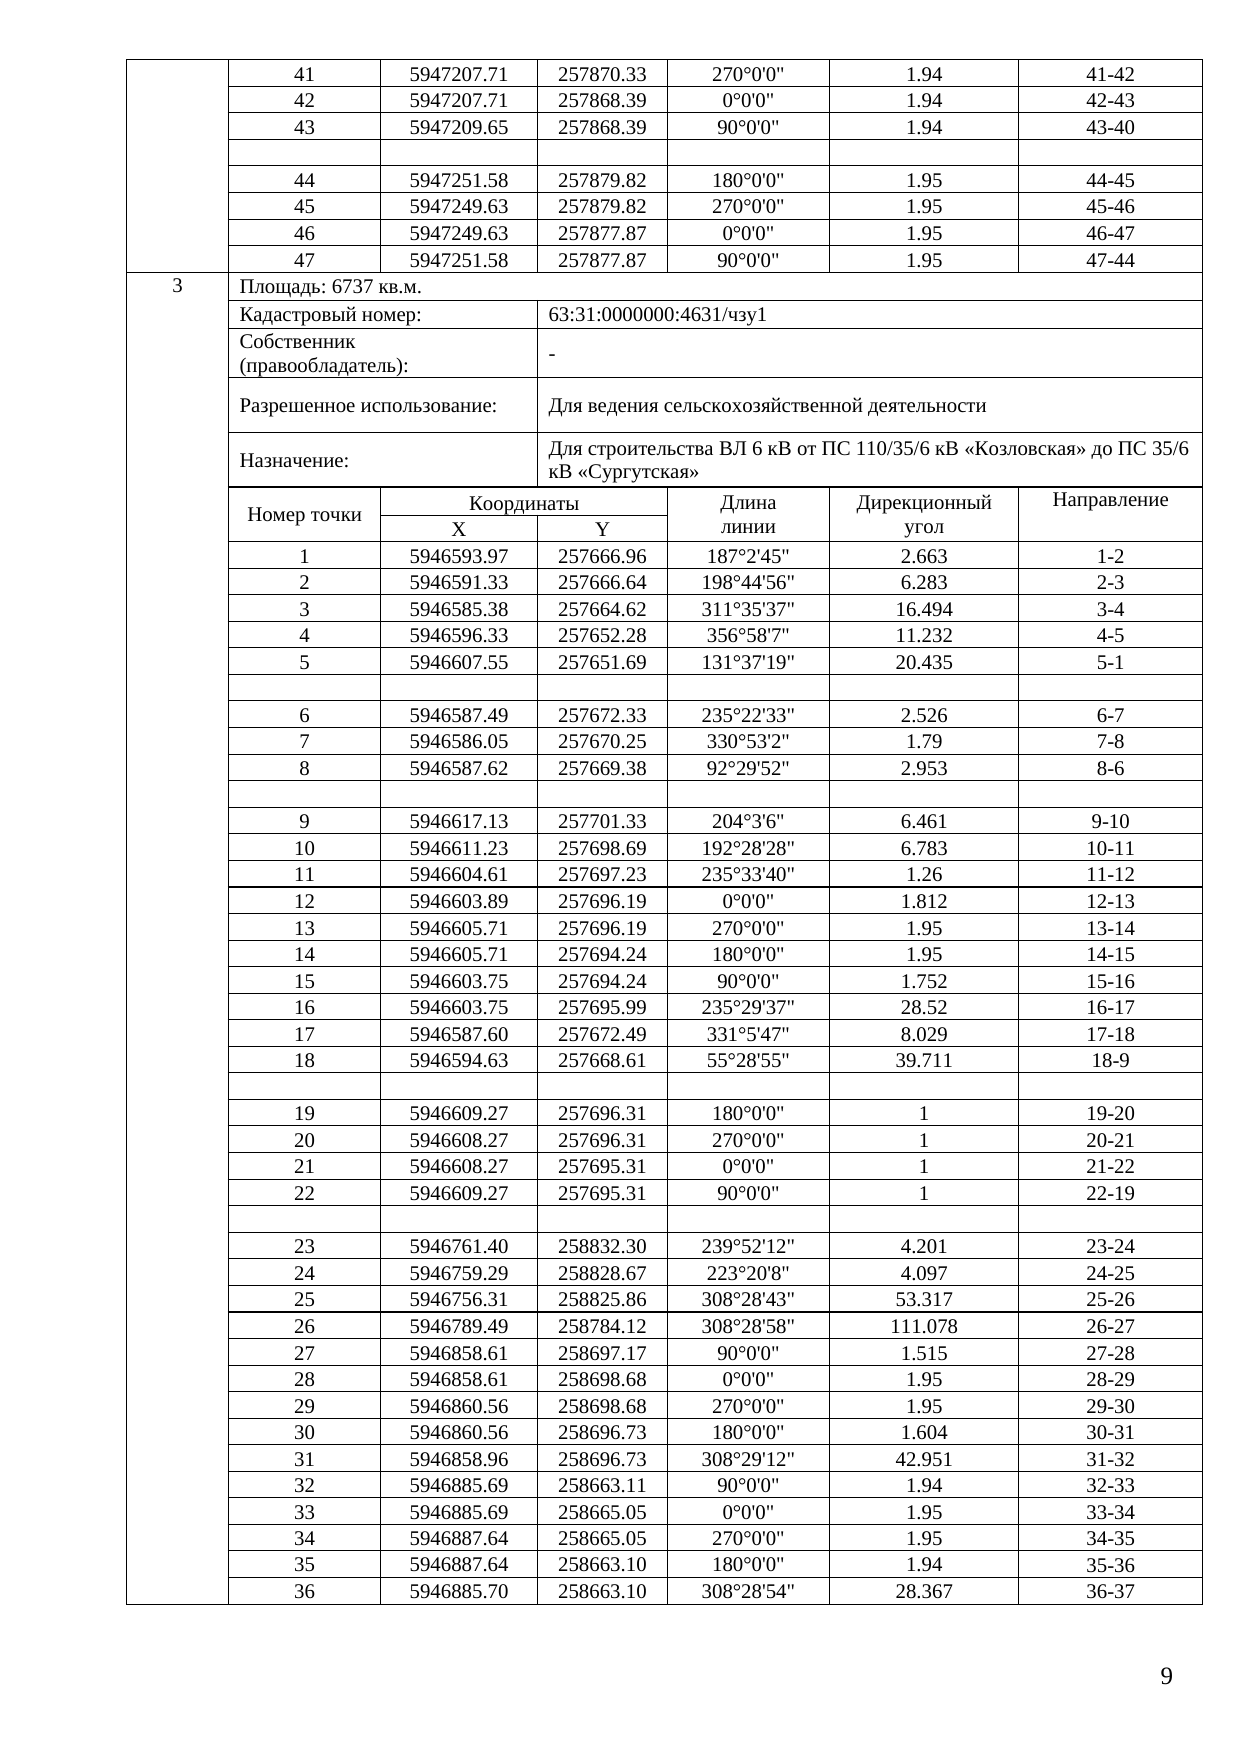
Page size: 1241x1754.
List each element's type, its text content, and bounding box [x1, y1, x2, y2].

table_cell 258784.12 [538, 1313, 667, 1338]
table_cell 5946603.89 [381, 888, 537, 913]
table_cell 16.494 [830, 595, 1018, 621]
table_cell 5946609.27 [381, 1180, 537, 1205]
table_cell 311°35'37" [668, 595, 829, 621]
table_cell 39.711 [830, 1047, 1018, 1072]
table_cell 13 [229, 914, 380, 939]
table_cell 258665.05 [538, 1498, 667, 1524]
table_cell 257879.82 [538, 166, 667, 192]
table_cell 180°0'0" [668, 1100, 829, 1125]
table_cell 1.95 [830, 220, 1018, 245]
table_cell 257695.31 [538, 1180, 667, 1205]
table_cell 192°28'28" [668, 834, 829, 860]
table_cell 22 [229, 1180, 380, 1205]
table_cell 90°0'0" [668, 113, 829, 139]
table_cell Площадь: 6737 кв.м. [229, 273, 1202, 300]
table_cell 0°0'0" [668, 1366, 829, 1391]
table_cell 27 [229, 1339, 380, 1364]
table_cell 26 [229, 1313, 380, 1338]
table_cell Для ведения сельскохозяйственной деятельности [538, 378, 1202, 432]
table_cell 223°20'8" [668, 1259, 829, 1285]
table_cell 257695.31 [538, 1153, 667, 1178]
table_cell 1.94 [830, 113, 1018, 139]
table_cell Номер точки [229, 488, 380, 541]
table_cell 258697.17 [538, 1339, 667, 1364]
table_cell 90°0'0" [668, 967, 829, 993]
table_cell 3-4 [1019, 595, 1202, 621]
table_cell 257652.28 [538, 622, 667, 647]
table_cell 257696.31 [538, 1126, 667, 1152]
table_cell 257695.99 [538, 994, 667, 1019]
table_cell 14-15 [1019, 941, 1202, 966]
table_cell 5946756.31 [381, 1286, 537, 1311]
table_cell 45 [229, 193, 380, 218]
table_cell 5946587.60 [381, 1020, 537, 1046]
table_cell 1 [830, 1153, 1018, 1178]
table_cell 25 [229, 1286, 380, 1311]
table_cell 3 [127, 273, 228, 1603]
table_cell 257701.33 [538, 808, 667, 833]
table_cell 257668.61 [538, 1047, 667, 1072]
table_cell 2-3 [1019, 569, 1202, 594]
table_cell 15 [229, 967, 380, 993]
table_cell 32-33 [1019, 1472, 1202, 1497]
table_cell 90°0'0" [668, 1339, 829, 1364]
table_cell 33 [229, 1498, 380, 1524]
table_cell 21 [229, 1153, 380, 1178]
table_cell 5946596.33 [381, 622, 537, 647]
table_cell 6.461 [830, 808, 1018, 833]
table_cell [381, 781, 537, 807]
table_cell Y [538, 516, 667, 541]
table_cell [668, 675, 829, 700]
table_cell 36-37 [1019, 1578, 1202, 1603]
table_cell 41-42 [1019, 60, 1202, 86]
table_cell [830, 781, 1018, 807]
table_cell 270°0'0" [668, 1126, 829, 1152]
table_cell [830, 140, 1018, 165]
table_cell 1-2 [1019, 542, 1202, 568]
table_cell 12 [229, 888, 380, 913]
table_cell 34 [229, 1525, 380, 1550]
table_cell 257670.25 [538, 728, 667, 753]
table_cell 5947251.58 [381, 166, 537, 192]
table_cell 2 [229, 569, 380, 594]
table_cell 5946586.05 [381, 728, 537, 753]
table_cell 5946761.40 [381, 1233, 537, 1258]
table_cell 45-46 [1019, 193, 1202, 218]
table_cell 2.663 [830, 542, 1018, 568]
table_cell 1.94 [830, 60, 1018, 86]
table_cell 53.317 [830, 1286, 1018, 1311]
table_cell 10-11 [1019, 834, 1202, 860]
table_cell 257877.87 [538, 220, 667, 245]
table_cell 23-24 [1019, 1233, 1202, 1258]
table_cell 46-47 [1019, 220, 1202, 245]
table_cell 5946605.71 [381, 914, 537, 939]
table_cell [1019, 1073, 1202, 1099]
table_cell 19-20 [1019, 1100, 1202, 1125]
table_cell 1.812 [830, 888, 1018, 913]
table_cell [381, 675, 537, 700]
table_cell 1.94 [830, 1472, 1018, 1497]
table_cell 5947249.63 [381, 220, 537, 245]
table_cell Разрешенное использование: [229, 378, 537, 432]
table_cell 1.95 [830, 193, 1018, 218]
table_cell Дирекционный угол [830, 488, 1018, 541]
table_cell [1019, 675, 1202, 700]
table_cell 5947207.71 [381, 60, 537, 86]
table_cell 5946887.64 [381, 1551, 537, 1577]
table_cell 257664.62 [538, 595, 667, 621]
table_cell [1019, 1206, 1202, 1232]
table_cell 8 [229, 755, 380, 780]
table_cell 258832.30 [538, 1233, 667, 1258]
table_cell 257651.69 [538, 648, 667, 674]
table_cell X [381, 516, 537, 541]
table_cell 12-13 [1019, 888, 1202, 913]
table_cell 3 [229, 595, 380, 621]
table_cell [229, 1206, 380, 1232]
table_cell 239°52'12" [668, 1233, 829, 1258]
table_cell 5946789.49 [381, 1313, 537, 1338]
table_cell 22-19 [1019, 1180, 1202, 1205]
table_cell 27-28 [1019, 1339, 1202, 1364]
table_cell 44-45 [1019, 166, 1202, 192]
table_cell 20.435 [830, 648, 1018, 674]
table_cell 5947249.63 [381, 193, 537, 218]
table_cell 257697.23 [538, 861, 667, 886]
table_cell 5946605.71 [381, 941, 537, 966]
table_cell 235°29'37" [668, 994, 829, 1019]
table_cell 29 [229, 1392, 380, 1418]
table_cell 28.52 [830, 994, 1018, 1019]
table_cell 28-29 [1019, 1366, 1202, 1391]
table_cell [830, 1206, 1018, 1232]
table_cell 5947207.71 [381, 87, 537, 112]
table_cell 5946609.27 [381, 1100, 537, 1125]
table_cell 47 [229, 246, 380, 272]
table_cell 308°28'43" [668, 1286, 829, 1311]
table_cell 8-6 [1019, 755, 1202, 780]
table_cell [830, 1073, 1018, 1099]
table_cell 42.951 [830, 1445, 1018, 1471]
table_cell [1019, 781, 1202, 807]
table_cell 19 [229, 1100, 380, 1125]
table_cell 63:31:0000000:4631/чзу1 [538, 301, 1202, 328]
table_cell 5946587.62 [381, 755, 537, 780]
table_cell 29-30 [1019, 1392, 1202, 1418]
table_cell 5946594.63 [381, 1047, 537, 1072]
table_cell 0°0'0" [668, 1498, 829, 1524]
table_cell 4.201 [830, 1233, 1018, 1258]
table_cell 1 [830, 1126, 1018, 1152]
table_cell 356°58'7" [668, 622, 829, 647]
table_cell Длина линии [668, 488, 829, 541]
table_cell 7 [229, 728, 380, 753]
table_cell 43 [229, 113, 380, 139]
table_cell [538, 675, 667, 700]
table_cell 1.604 [830, 1419, 1018, 1444]
table_cell 5946885.69 [381, 1472, 537, 1497]
table_cell 258696.73 [538, 1445, 667, 1471]
table_cell 28 [229, 1366, 380, 1391]
table_cell 308°29'12" [668, 1445, 829, 1471]
table_cell 257698.69 [538, 834, 667, 860]
table_cell 2.953 [830, 755, 1018, 780]
table_cell 5946587.49 [381, 701, 537, 727]
table_cell [668, 1073, 829, 1099]
table_cell 257696.31 [538, 1100, 667, 1125]
table_cell 42-43 [1019, 87, 1202, 112]
table_cell 25-26 [1019, 1286, 1202, 1311]
table_cell 308°28'58" [668, 1313, 829, 1338]
table_cell 258663.10 [538, 1578, 667, 1603]
table_cell 5946611.23 [381, 834, 537, 860]
table_cell 1 [830, 1180, 1018, 1205]
table_cell 43-40 [1019, 113, 1202, 139]
table_cell 111.078 [830, 1313, 1018, 1338]
table_cell 257666.96 [538, 542, 667, 568]
table_cell 0°0'0" [668, 888, 829, 913]
table_cell 258698.68 [538, 1392, 667, 1418]
table_cell 31-32 [1019, 1445, 1202, 1471]
table_cell 5-1 [1019, 648, 1202, 674]
table_cell 5946591.33 [381, 569, 537, 594]
table_cell - [538, 329, 1202, 377]
table_cell 1.95 [830, 1525, 1018, 1550]
table_cell 258828.67 [538, 1259, 667, 1285]
table_cell 13-14 [1019, 914, 1202, 939]
table_cell 257666.64 [538, 569, 667, 594]
table_cell 180°0'0" [668, 166, 829, 192]
table_cell 5946603.75 [381, 994, 537, 1019]
table_cell 92°29'52" [668, 755, 829, 780]
table_cell 235°33'40" [668, 861, 829, 886]
table_cell 5946608.27 [381, 1153, 537, 1178]
table_cell 5946607.55 [381, 648, 537, 674]
table_cell 1.94 [830, 1551, 1018, 1577]
table_cell [668, 781, 829, 807]
table_cell Собственник (правообладатель): [229, 329, 537, 377]
table_cell 257694.24 [538, 967, 667, 993]
table_cell [668, 1206, 829, 1232]
table_cell 5946858.61 [381, 1339, 537, 1364]
table_cell [229, 781, 380, 807]
table_cell 30-31 [1019, 1419, 1202, 1444]
table_cell Направление [1019, 488, 1202, 541]
table_cell 1 [229, 542, 380, 568]
table_cell 1.95 [830, 246, 1018, 272]
table_cell 30 [229, 1419, 380, 1444]
table_cell 20 [229, 1126, 380, 1152]
table_cell [538, 1206, 667, 1232]
table_cell 5947209.65 [381, 113, 537, 139]
table_cell 331°5'47" [668, 1020, 829, 1046]
table_cell 90°0'0" [668, 1472, 829, 1497]
table_cell 20-21 [1019, 1126, 1202, 1152]
table_cell 26-27 [1019, 1313, 1202, 1338]
table_cell 5946858.61 [381, 1366, 537, 1391]
table_cell 5946759.29 [381, 1259, 537, 1285]
table_cell 47-44 [1019, 246, 1202, 272]
table_cell [830, 675, 1018, 700]
table_cell 5946885.69 [381, 1498, 537, 1524]
table_cell 180°0'0" [668, 941, 829, 966]
table_cell [668, 140, 829, 165]
table_cell 258825.86 [538, 1286, 667, 1311]
table_cell [538, 140, 667, 165]
table_cell 257870.33 [538, 60, 667, 86]
table_cell [538, 1073, 667, 1099]
table_cell 187°2'45" [668, 542, 829, 568]
table_cell 4.097 [830, 1259, 1018, 1285]
table_cell 1.94 [830, 87, 1018, 112]
table_cell [1019, 140, 1202, 165]
table_cell 5 [229, 648, 380, 674]
table_cell 18 [229, 1047, 380, 1072]
table_cell 258665.05 [538, 1525, 667, 1550]
table_cell 5946860.56 [381, 1392, 537, 1418]
table_cell 257696.19 [538, 914, 667, 939]
table_cell 270°0'0" [668, 914, 829, 939]
table_cell 257868.39 [538, 113, 667, 139]
table_cell 1.95 [830, 1498, 1018, 1524]
table_cell 0°0'0" [668, 87, 829, 112]
table_cell 5946617.13 [381, 808, 537, 833]
table_cell 41 [229, 60, 380, 86]
table_cell 11.232 [830, 622, 1018, 647]
table_cell 15-16 [1019, 967, 1202, 993]
table_cell [538, 781, 667, 807]
table_cell [229, 1073, 380, 1099]
table_cell 270°0'0" [668, 193, 829, 218]
table_cell 270°0'0" [668, 1525, 829, 1550]
table_cell 1.79 [830, 728, 1018, 753]
table_cell 4-5 [1019, 622, 1202, 647]
table_cell 1.95 [830, 1366, 1018, 1391]
table_cell 46 [229, 220, 380, 245]
table_cell [229, 675, 380, 700]
table_cell 9-10 [1019, 808, 1202, 833]
table_cell 21-22 [1019, 1153, 1202, 1178]
table_cell 35-36 [1019, 1551, 1202, 1577]
table_cell 7-8 [1019, 728, 1202, 753]
table_cell 14 [229, 941, 380, 966]
table_cell 4 [229, 622, 380, 647]
table_cell 235°22'33" [668, 701, 829, 727]
table_cell 131°37'19" [668, 648, 829, 674]
table_cell 330°53'2" [668, 728, 829, 753]
table_cell 11 [229, 861, 380, 886]
table_cell 6-7 [1019, 701, 1202, 727]
table_cell 198°44'56" [668, 569, 829, 594]
table_cell [381, 140, 537, 165]
table_cell 257696.19 [538, 888, 667, 913]
table_cell 18-9 [1019, 1047, 1202, 1072]
table_cell 180°0'0" [668, 1419, 829, 1444]
table_cell 1.95 [830, 941, 1018, 966]
table_cell 258698.68 [538, 1366, 667, 1391]
table_cell 17-18 [1019, 1020, 1202, 1046]
table_cell 257694.24 [538, 941, 667, 966]
table_cell 36 [229, 1578, 380, 1603]
table_cell 90°0'0" [668, 246, 829, 272]
table_cell 0°0'0" [668, 1153, 829, 1178]
table_cell 180°0'0" [668, 1551, 829, 1577]
table_cell 2.526 [830, 701, 1018, 727]
table_cell 33-34 [1019, 1498, 1202, 1524]
table_cell 257879.82 [538, 193, 667, 218]
table_cell 8.029 [830, 1020, 1018, 1046]
table_cell 23 [229, 1233, 380, 1258]
table_cell Для строительства ВЛ 6 кВ от ПС 110/35/6 кВ «Козловская» до ПС 35/6 кВ «Сургутская» [538, 433, 1202, 486]
table_cell 5946885.70 [381, 1578, 537, 1603]
table_cell 308°28'54" [668, 1578, 829, 1603]
table_cell [381, 1073, 537, 1099]
table_cell 11-12 [1019, 861, 1202, 886]
table_cell Кадастровый номер: [229, 301, 537, 328]
table_cell 5946858.96 [381, 1445, 537, 1471]
table_cell 17 [229, 1020, 380, 1046]
table_cell 257672.49 [538, 1020, 667, 1046]
table_cell 1.752 [830, 967, 1018, 993]
table_cell 1.95 [830, 166, 1018, 192]
table_cell 55°28'55" [668, 1047, 829, 1072]
table_cell [229, 140, 380, 165]
table_cell 1.95 [830, 914, 1018, 939]
table_cell 24 [229, 1259, 380, 1285]
table_cell 6.283 [830, 569, 1018, 594]
table_cell 0°0'0" [668, 220, 829, 245]
table_cell 5946860.56 [381, 1419, 537, 1444]
table_cell 1 [830, 1100, 1018, 1125]
table_cell 1.95 [830, 1392, 1018, 1418]
table_cell 5946608.27 [381, 1126, 537, 1152]
table_cell [381, 1206, 537, 1232]
table_cell 5946604.61 [381, 861, 537, 886]
table_cell 44 [229, 166, 380, 192]
table_cell 90°0'0" [668, 1180, 829, 1205]
table_cell 24-25 [1019, 1259, 1202, 1285]
table_cell 6 [229, 701, 380, 727]
table_cell 1.26 [830, 861, 1018, 886]
table_cell 270°0'0" [668, 60, 829, 86]
table_cell 16-17 [1019, 994, 1202, 1019]
table_cell 257877.87 [538, 246, 667, 272]
table_cell 5946593.97 [381, 542, 537, 568]
table_cell 5946887.64 [381, 1525, 537, 1550]
table_cell Координаты [381, 488, 667, 514]
table_cell 6.783 [830, 834, 1018, 860]
table_cell Назначение: [229, 433, 537, 486]
table_cell 257672.33 [538, 701, 667, 727]
table_cell 258696.73 [538, 1419, 667, 1444]
table_cell 34-35 [1019, 1525, 1202, 1550]
table_cell 42 [229, 87, 380, 112]
table_cell 32 [229, 1472, 380, 1497]
table_cell 28.367 [830, 1578, 1018, 1603]
table_cell 5946585.38 [381, 595, 537, 621]
table_cell 5946603.75 [381, 967, 537, 993]
table_cell 5947251.58 [381, 246, 537, 272]
table_cell 35 [229, 1551, 380, 1577]
table_cell 257868.39 [538, 87, 667, 112]
table_cell 31 [229, 1445, 380, 1471]
table_cell 257669.38 [538, 755, 667, 780]
table_cell 16 [229, 994, 380, 1019]
table_cell 1.515 [830, 1339, 1018, 1364]
table_cell 258663.10 [538, 1551, 667, 1577]
table_cell 258663.11 [538, 1472, 667, 1497]
table_cell 270°0'0" [668, 1392, 829, 1418]
table_cell 9 [229, 808, 380, 833]
table_cell 10 [229, 834, 380, 860]
table_cell 204°3'6" [668, 808, 829, 833]
